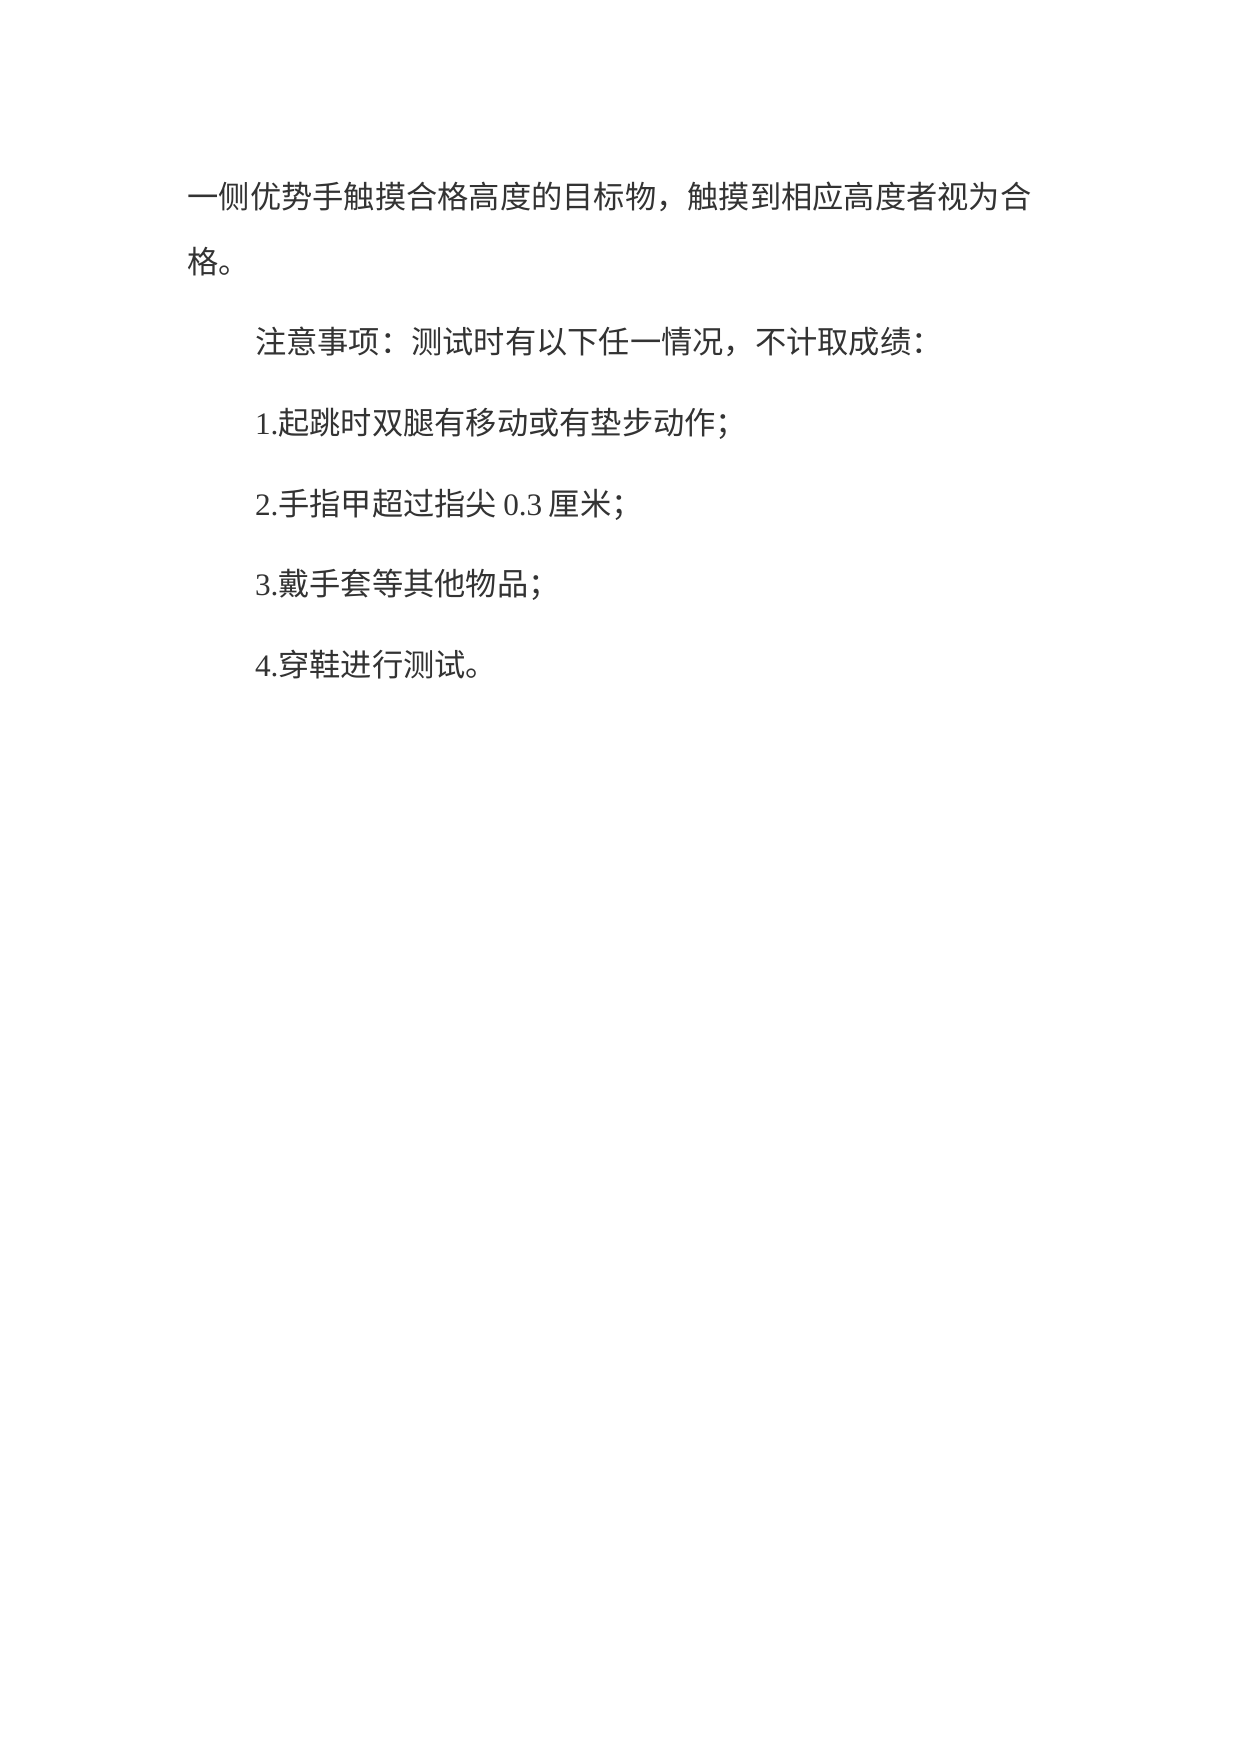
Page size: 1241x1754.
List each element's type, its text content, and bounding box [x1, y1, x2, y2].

text 3.戴手套等其他物品； [187, 549, 1053, 614]
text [187, 162, 1053, 292]
text 4.穿鞋进行测试。 [187, 630, 1053, 695]
text 1.起跳时双腿有移动或有垫步动作； [187, 388, 1053, 453]
text 2.手指甲超过指尖0.3厘米； [187, 469, 1053, 534]
text 注意事项：测试时有以下任一情况，不计取成绩： [187, 308, 1053, 373]
